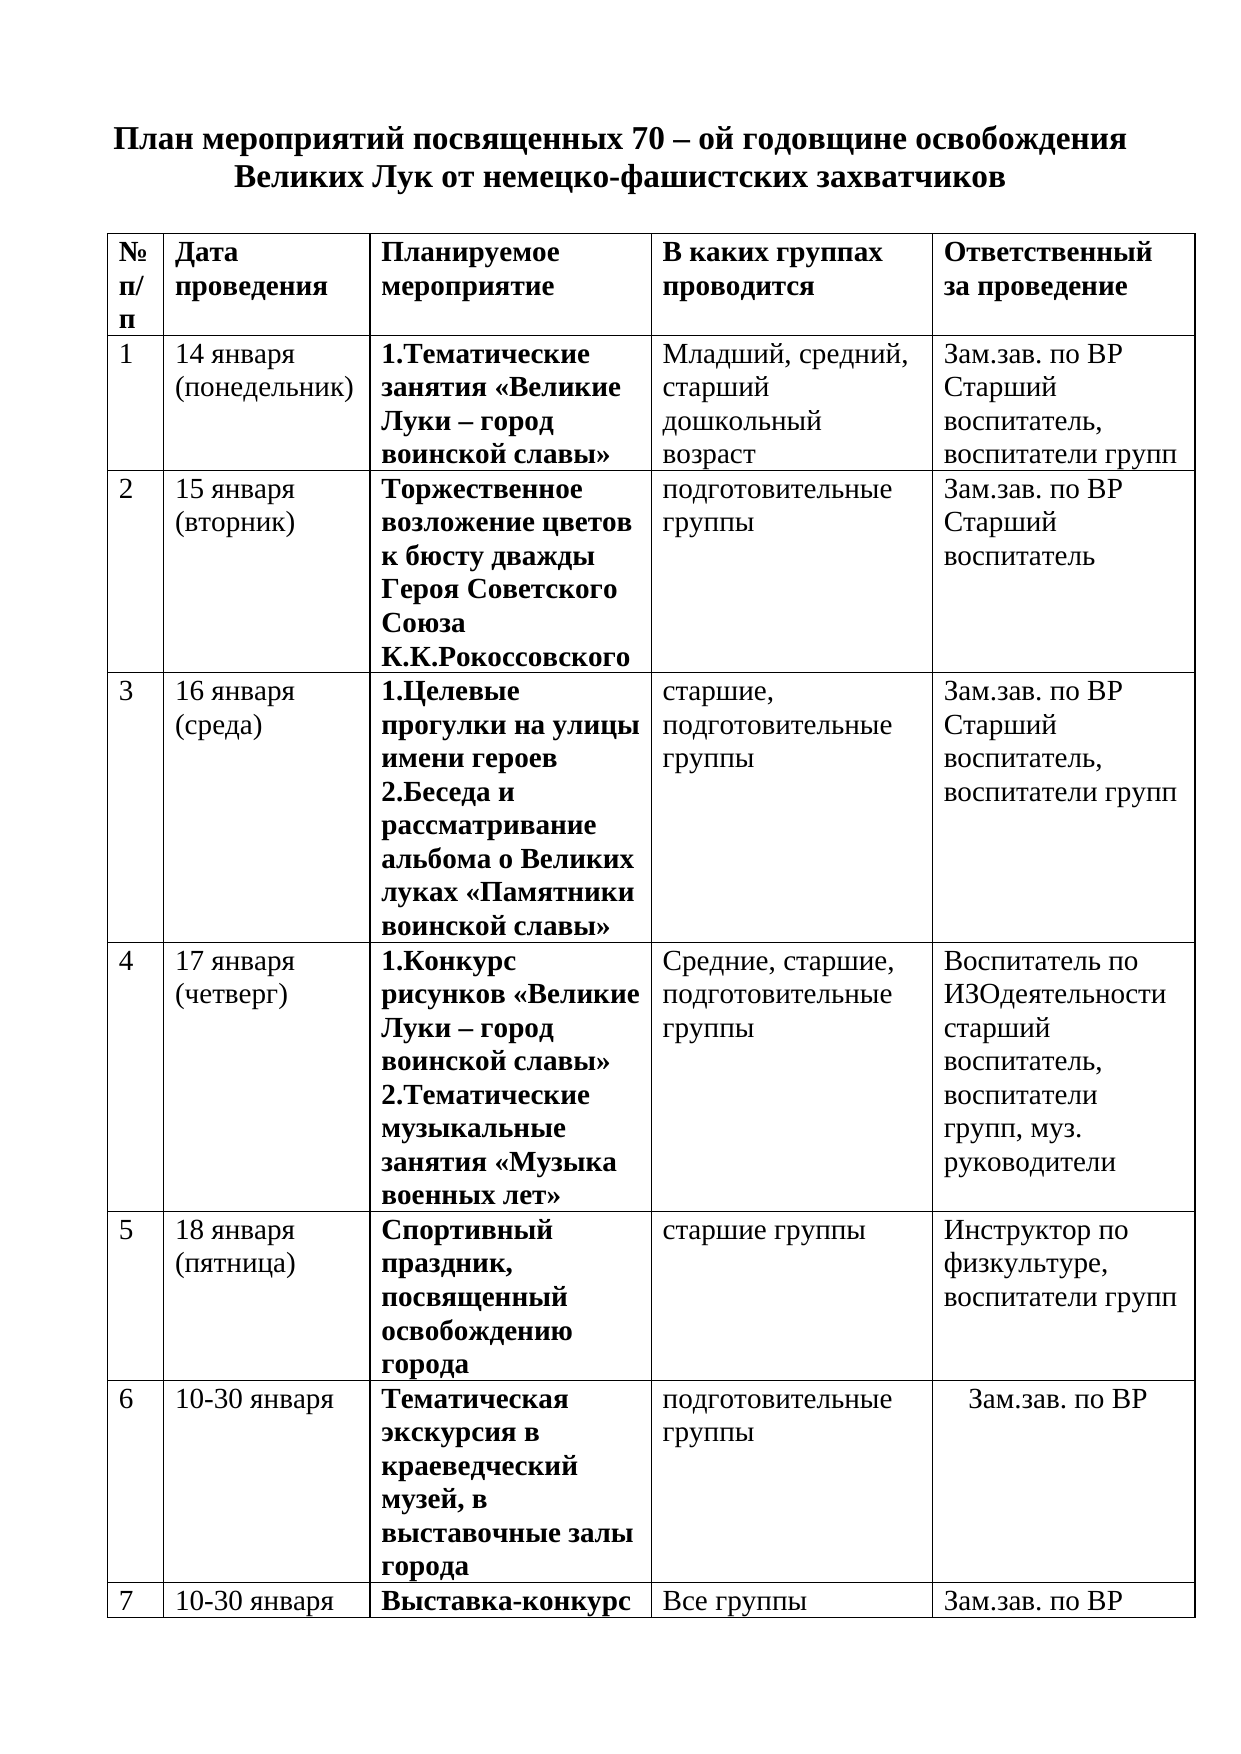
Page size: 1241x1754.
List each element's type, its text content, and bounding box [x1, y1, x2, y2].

table_cell 1.Целевые прогулки на улицы имени героев 2.Беседа и рассматривание альбома о Великих луках «Памятники воинской славы» [371, 673, 651, 942]
table_cell 16 января (среда) [164, 673, 369, 942]
table_cell подготовительные группы [652, 471, 932, 672]
table_cell 6 [108, 1381, 163, 1582]
table_cell 14 января (понедельник) [164, 336, 369, 470]
table_cell 10-30 января [164, 1583, 369, 1617]
table_cell 17 января (четверг) [164, 943, 369, 1211]
table_cell 3 [108, 673, 163, 942]
table_cell Зам.зав. по ВР Старший воспитатель, воспитатели групп [933, 336, 1194, 470]
table_cell Все группы [652, 1583, 932, 1617]
table_cell 7 [108, 1583, 163, 1617]
table_header Ответственный за проведение [933, 234, 1194, 335]
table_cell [933, 1583, 1194, 1617]
table_cell Средние, старшие, подготовительные группы [652, 943, 932, 1211]
table_cell Тематическая экскурсия в краеведческий музей, в выставочные залы города [371, 1381, 651, 1582]
table_cell Зам.зав. по ВР Старший воспитатель [933, 471, 1194, 672]
table_cell 1.Тематические занятия «Великие Луки – город воинской славы» [371, 336, 651, 470]
table_cell Спортивный праздник, посвященный освобождению города [371, 1212, 651, 1380]
table_cell 2 [108, 471, 163, 672]
table_cell Инструктор по физкультуре, воспитатели групп [933, 1212, 1194, 1380]
table_header В каких группах проводится [652, 234, 932, 335]
table_header № п/п [108, 234, 163, 335]
table_cell 1.Конкурс рисунков «Великие Луки – город воинской славы» 2.Тематические музыкальные занятия «Музыка военных лет» [371, 943, 651, 1211]
table_cell старшие группы [652, 1212, 932, 1380]
table_cell 5 [108, 1212, 163, 1380]
table_cell Воспитатель по ИЗОдеятельности старший воспитатель, воспитатели групп, муз. руководители [933, 943, 1194, 1211]
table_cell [371, 1583, 651, 1617]
text План мероприятий посвященных 70 – ой годовщине освобождения Великих Лук от немецко-фашистских захватчиков [89, 118, 1152, 195]
table_cell 10-30 января [164, 1381, 369, 1582]
table_cell старшие, подготовительные группы [652, 673, 932, 942]
table_cell 1 [108, 336, 163, 470]
table_header Дата проведения [164, 234, 369, 335]
table_header Планируемое мероприятие [371, 234, 651, 335]
table_cell 4 [108, 943, 163, 1211]
table_cell Младший, средний, старший дошкольный возраст [652, 336, 932, 470]
table_cell 15 января (вторник) [164, 471, 369, 672]
table_cell Торжественное возложение цветов к бюсту дважды Героя Советского Союза К.К.Рокоссовского [371, 471, 651, 672]
table_cell Зам.зав. по ВР Старший воспитатель, воспитатели групп [933, 673, 1194, 942]
table_cell Зам.зав. по ВР [933, 1381, 1194, 1582]
table_cell подготовительные группы [652, 1381, 932, 1582]
table_cell 18 января (пятница) [164, 1212, 369, 1380]
